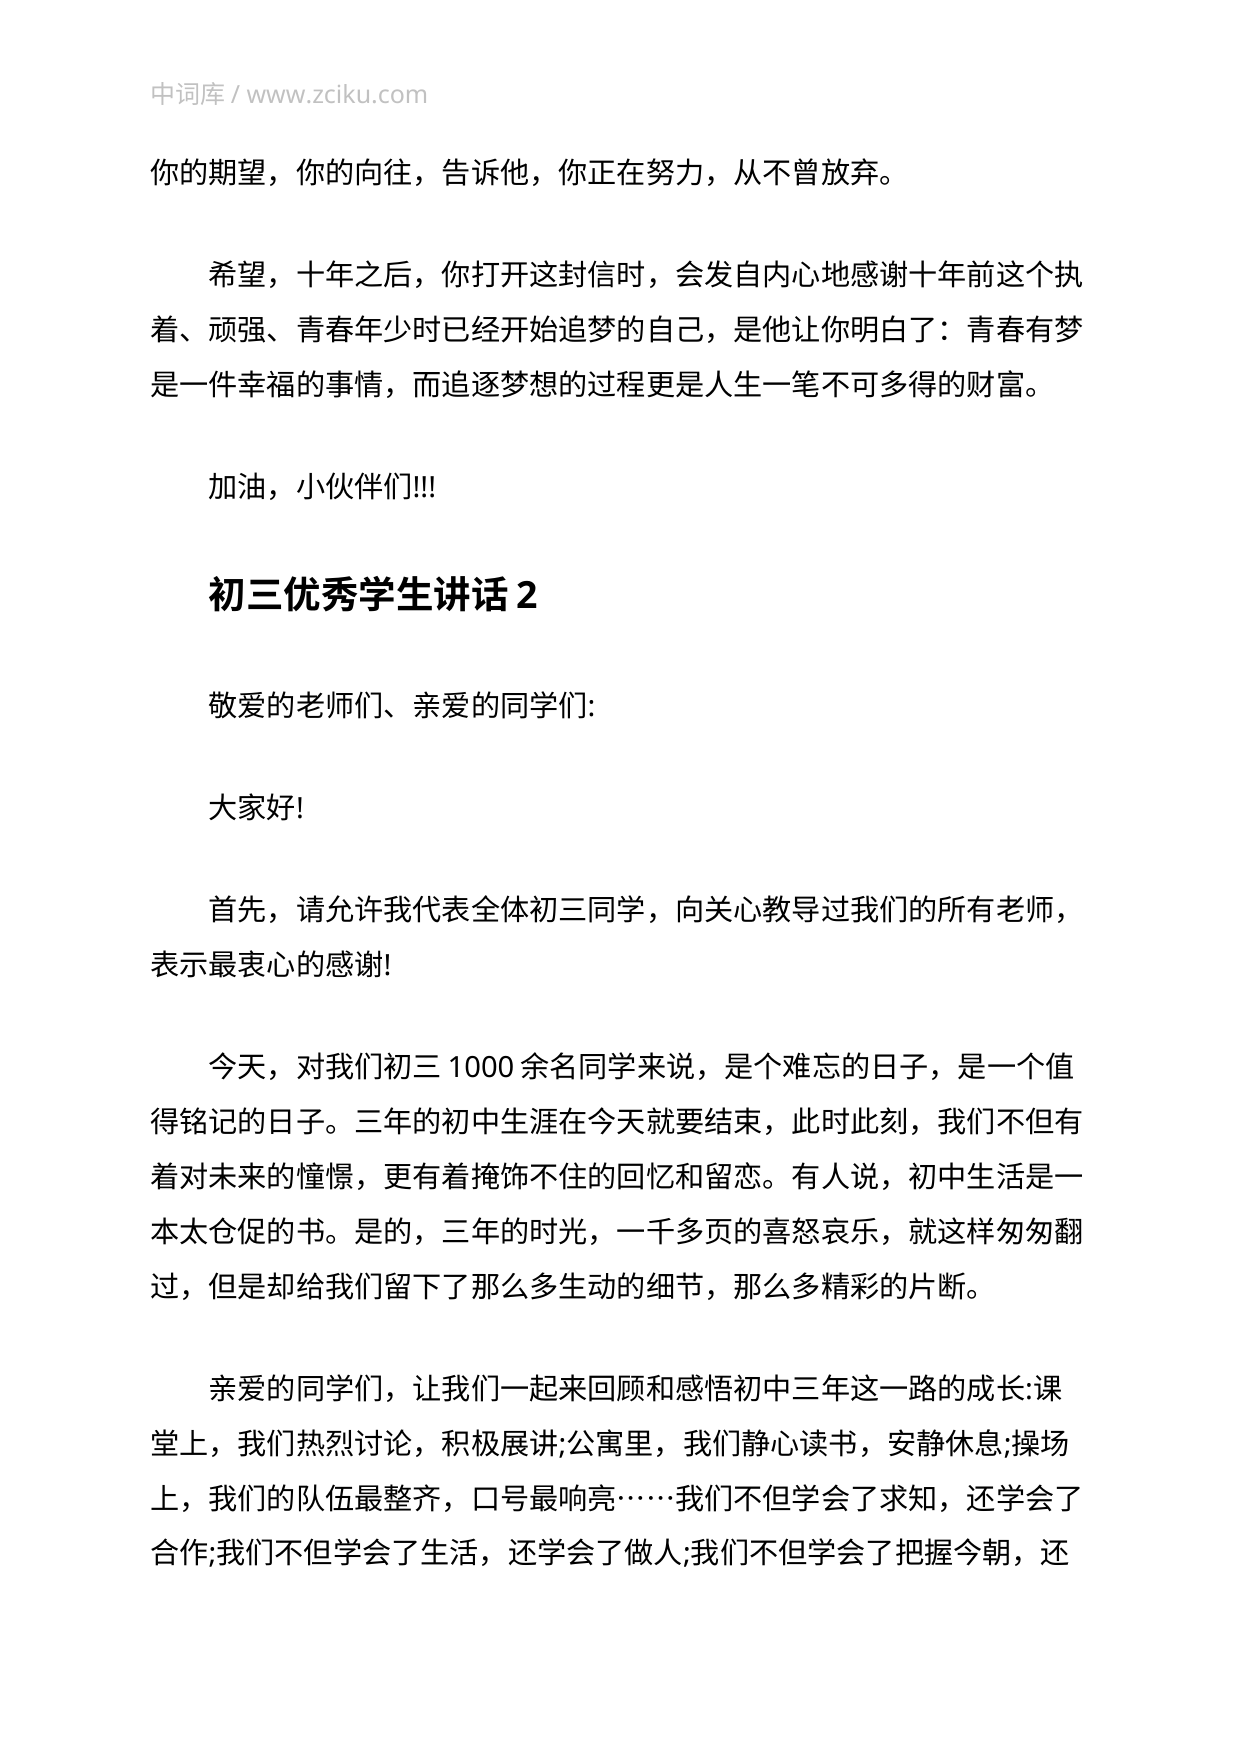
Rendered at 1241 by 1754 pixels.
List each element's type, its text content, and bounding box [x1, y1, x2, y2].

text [150, 1365, 1090, 1572]
text 大家好! [150, 785, 1090, 827]
text 希望，十年之后，你打开这封信时，会发自内心地感谢十年前这个执着、顽强、青春年少时已经开始追梦的自己，是他让你明白了：青春有梦是一件幸福的事情，而追逐梦想的过程更是人生一笔不可多得的财富。 [150, 252, 1090, 404]
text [150, 150, 1090, 192]
text 今天，对我们初三1000余名同学来说，是个难忘的日子，是一个值得铭记的日子。三年的初中生涯在今天就要结束，此时此刻，我们不但有着对未来的憧憬，更有着掩饰不住的回忆和留恋。有人说，初中生活是一本太仓促的书。是的，三年的时光，一千多页的喜怒哀乐，就这样匆匆翻过，但是却给我们留下了那么多生动的细节，那么多精彩的片断。 [150, 1044, 1090, 1306]
text 敬爱的老师们、亲爱的同学们: [150, 683, 1090, 725]
text 首先，请允许我代表全体初三同学，向关心教导过我们的所有老师，表示最衷心的感谢! [150, 887, 1090, 984]
text 初三优秀学生讲话2 [150, 565, 1090, 620]
text 加油，小伙伴们!!! [150, 463, 1090, 506]
